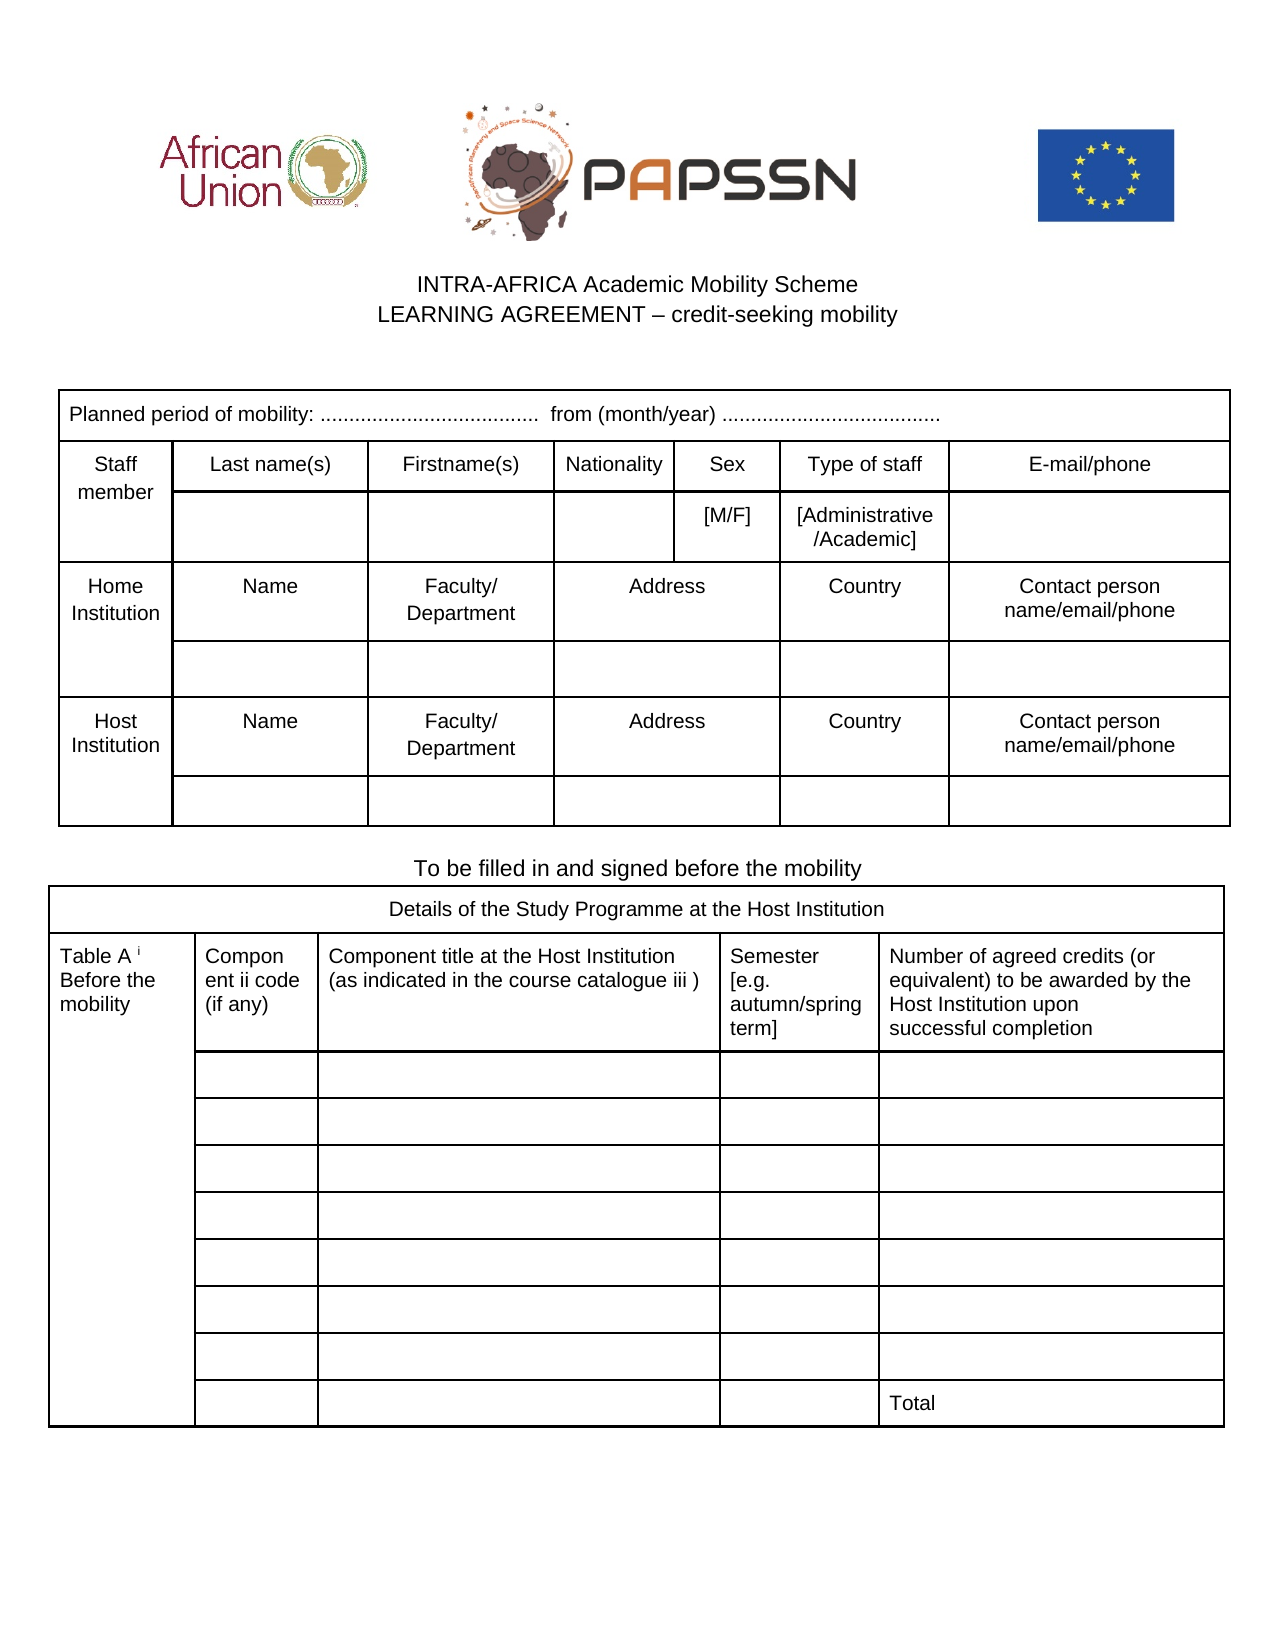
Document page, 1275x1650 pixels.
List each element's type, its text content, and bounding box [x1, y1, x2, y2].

table_cell [880, 1099, 1223, 1144]
table_cell [196, 1381, 317, 1425]
table_cell [880, 1146, 1223, 1191]
table_cell [950, 777, 1229, 825]
table_cell [319, 1381, 719, 1425]
table_cell Semester [e.g. autumn/spring term] [721, 934, 878, 1050]
table_cell [880, 1334, 1223, 1378]
table_cell [950, 493, 1229, 561]
table_cell [721, 1053, 878, 1097]
table_cell Staff member [60, 442, 171, 561]
table_cell [721, 1334, 878, 1378]
picture [1023, 106, 1195, 243]
table_cell [M/F] [675, 493, 779, 561]
table_cell Compon ent ii code (if any) [196, 934, 317, 1050]
table_cell [319, 1334, 719, 1378]
table_cell [319, 1287, 719, 1332]
table_cell [319, 1146, 719, 1191]
table_cell [721, 1240, 878, 1285]
table_cell [721, 1146, 878, 1191]
table_header Planned period of mobility: ...................................... from (month/year) ...................................... [60, 391, 1229, 440]
table_cell Name [174, 563, 367, 639]
table_header Details of the Study Programme at the Host Institution [50, 887, 1223, 932]
table_cell Country [781, 563, 948, 639]
table_cell [721, 1099, 878, 1144]
table_cell Total [880, 1381, 1223, 1425]
table_cell Component title at the Host Institution (as indicated in the course catalogue iii ) [319, 934, 719, 1050]
table_cell [319, 1099, 719, 1144]
table_cell Faculty/Department [369, 563, 553, 639]
table_cell [781, 777, 948, 825]
table_cell Address [555, 563, 779, 639]
table_cell Nationality [555, 442, 673, 490]
table_cell [721, 1287, 878, 1332]
table_cell [369, 642, 553, 696]
table_cell [880, 1287, 1223, 1332]
table_cell [880, 1193, 1223, 1238]
table_cell [Administrative /Academic] [781, 493, 948, 561]
table_cell E-mail/phone [950, 442, 1229, 490]
table_cell [880, 1053, 1223, 1097]
table_cell Number of agreed credits (or equivalent) to be awarded by the Host Institution upon successful completion [880, 934, 1223, 1050]
table_cell Host Institution [60, 698, 171, 825]
table_cell [950, 642, 1229, 696]
text LEARNING AGREEMENT – credit-seeking mobility [150, 301, 1125, 327]
table_cell [174, 642, 367, 696]
table_cell [369, 777, 553, 825]
table_cell Faculty/Department [369, 698, 553, 774]
table_cell [174, 493, 367, 561]
table_cell [880, 1240, 1223, 1285]
table_cell Last name(s) [174, 442, 367, 490]
table_cell [781, 642, 948, 696]
table_cell [196, 1240, 317, 1285]
table_cell [196, 1099, 317, 1144]
picture [462, 103, 856, 241]
table_cell Address [555, 698, 779, 774]
table_cell Firstname(s) [369, 442, 553, 490]
table_cell [319, 1193, 719, 1238]
table_cell [174, 777, 367, 825]
table_cell [369, 493, 553, 561]
text INTRA-AFRICA Academic Mobility Scheme [150, 271, 1125, 297]
table_cell Country [781, 698, 948, 774]
table_cell Type of staff [781, 442, 948, 490]
table_cell [555, 642, 779, 696]
table_cell [196, 1287, 317, 1332]
table_cell [721, 1193, 878, 1238]
table_cell [319, 1053, 719, 1097]
table_cell [555, 493, 673, 561]
table_cell Name [174, 698, 367, 774]
table_cell [555, 777, 779, 825]
text To be filled in and signed before the mobility [150, 854, 1125, 881]
table_cell [196, 1334, 317, 1378]
table_cell [196, 1193, 317, 1238]
table_cell [319, 1240, 719, 1285]
table_cell Home Institution [60, 563, 171, 696]
table_cell Contact person name/email/phone [950, 698, 1229, 774]
table_cell [721, 1381, 878, 1425]
table_cell Contact person name/email/phone [950, 563, 1229, 639]
picture [120, 103, 407, 243]
table_cell [196, 1053, 317, 1097]
table_cell Table A i Before the mobility [50, 934, 194, 1425]
table_cell [196, 1146, 317, 1191]
table_cell Sex [675, 442, 779, 490]
